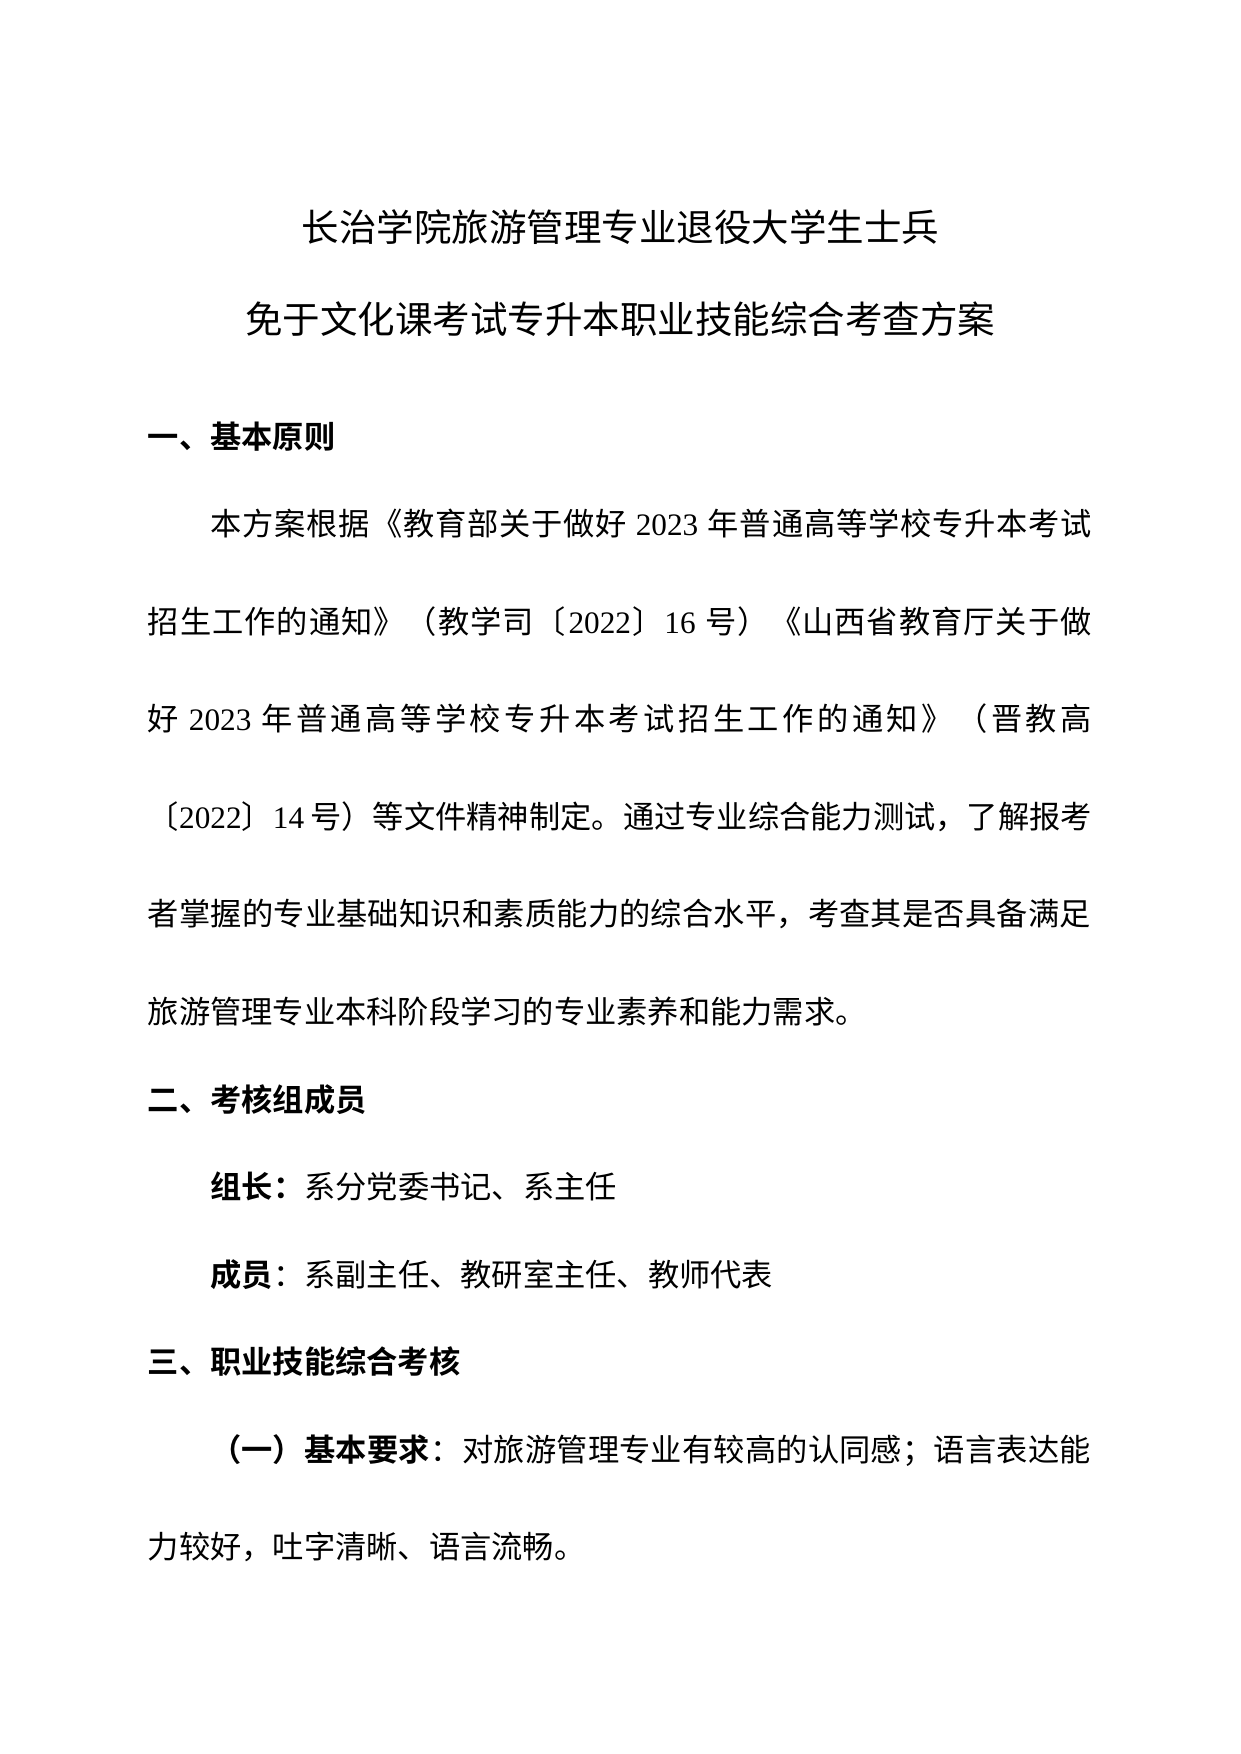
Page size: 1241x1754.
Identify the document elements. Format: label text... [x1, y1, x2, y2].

text 组长：系分党委书记、系主任 [148, 1152, 1092, 1217]
text 成员：系副主任、教研室主任、教师代表 [148, 1240, 1092, 1305]
text 一、基本原则 [148, 402, 1092, 467]
text 本方案根据《教育部关于做好 2023 年普通高等学校专升本考试招生工作的通知》（教学司〔2022〕16 号）《山西省教育厅关于做好2023年普通高等学校专升本考试招生工作的通知》（晋教高〔2022〕14号）等文件精神制定。通过专业综合能力测试，了解报考者掌握的专业基础知识和素质能力的综合水平，考查其是否具备满足旅游管理专业本科阶段学习的专业素养和能力需求。 [148, 490, 1092, 1042]
text 二、考核组成员 [148, 1065, 1092, 1130]
text 长治学院旅游管理专业退役大学生士兵 [148, 193, 1092, 258]
text 免于文化课考试专升本职业技能综合考查方案 [148, 285, 1092, 350]
text （一）基本要求：对旅游管理专业有较高的认同感；语言表达能力较好，吐字清晰、语言流畅。 [148, 1415, 1092, 1578]
text 三、职业技能综合考核 [148, 1328, 1092, 1393]
